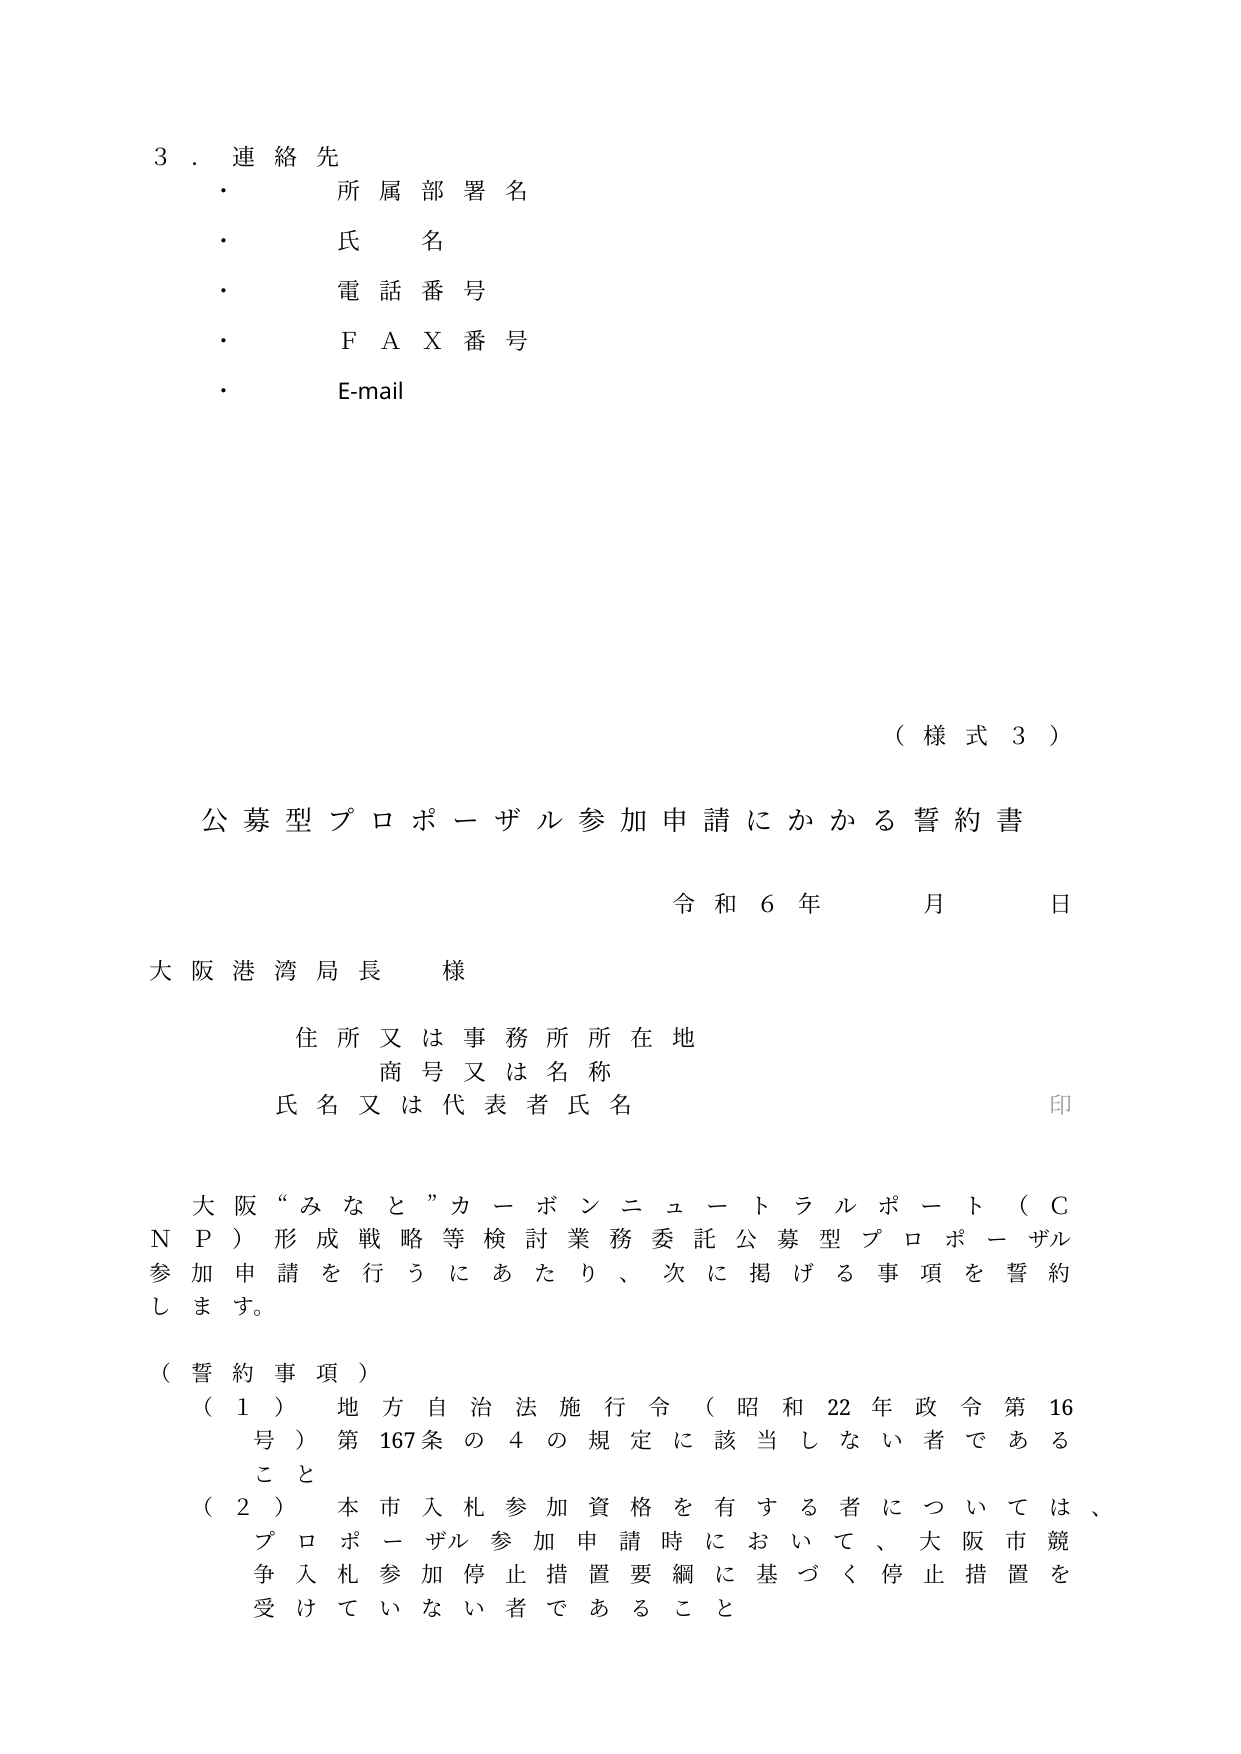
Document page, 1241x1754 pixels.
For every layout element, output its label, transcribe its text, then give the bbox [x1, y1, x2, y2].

list ＦＡＸ番号 [193, 323, 1091, 356]
text 令和６年 月 日 [149, 886, 1091, 919]
text （様式３） [149, 718, 1091, 752]
text 大阪港湾局長 様 [149, 953, 1091, 986]
list 所属部署名 [193, 173, 1091, 206]
text ３．連絡先 [149, 139, 1091, 173]
text 氏名又は代表者氏名 印 [149, 1087, 1091, 1121]
text 公募型プロポーザル参加申請にかかる誓約書 [149, 785, 1091, 852]
text 商号又は名称 [149, 1053, 1091, 1087]
list 氏 名 [193, 223, 1091, 256]
list E-mail [193, 373, 1091, 407]
list 地方自治法施行令（昭和22年政令第16号）第167条の４の規定に該当しない者であること [171, 1389, 1091, 1489]
list 本市入札参加資格を有する者については、プロポーザル参加申請時において、大阪市競争入札参加停止措置要綱に基づく停止措置を受けていない者であること [171, 1489, 1091, 1624]
text 住所又は事務所所在地 [149, 1020, 1091, 1053]
text （誓約事項） [149, 1355, 1091, 1389]
list 電話番号 [193, 273, 1091, 306]
text 大阪“みなと”カーボンニュートラルポート（ＣＮＰ）形成戦略等検討業務委託公募型プロポーザル参加申請を行うにあたり、次に掲げる事項を誓約します。 [149, 1188, 1091, 1322]
